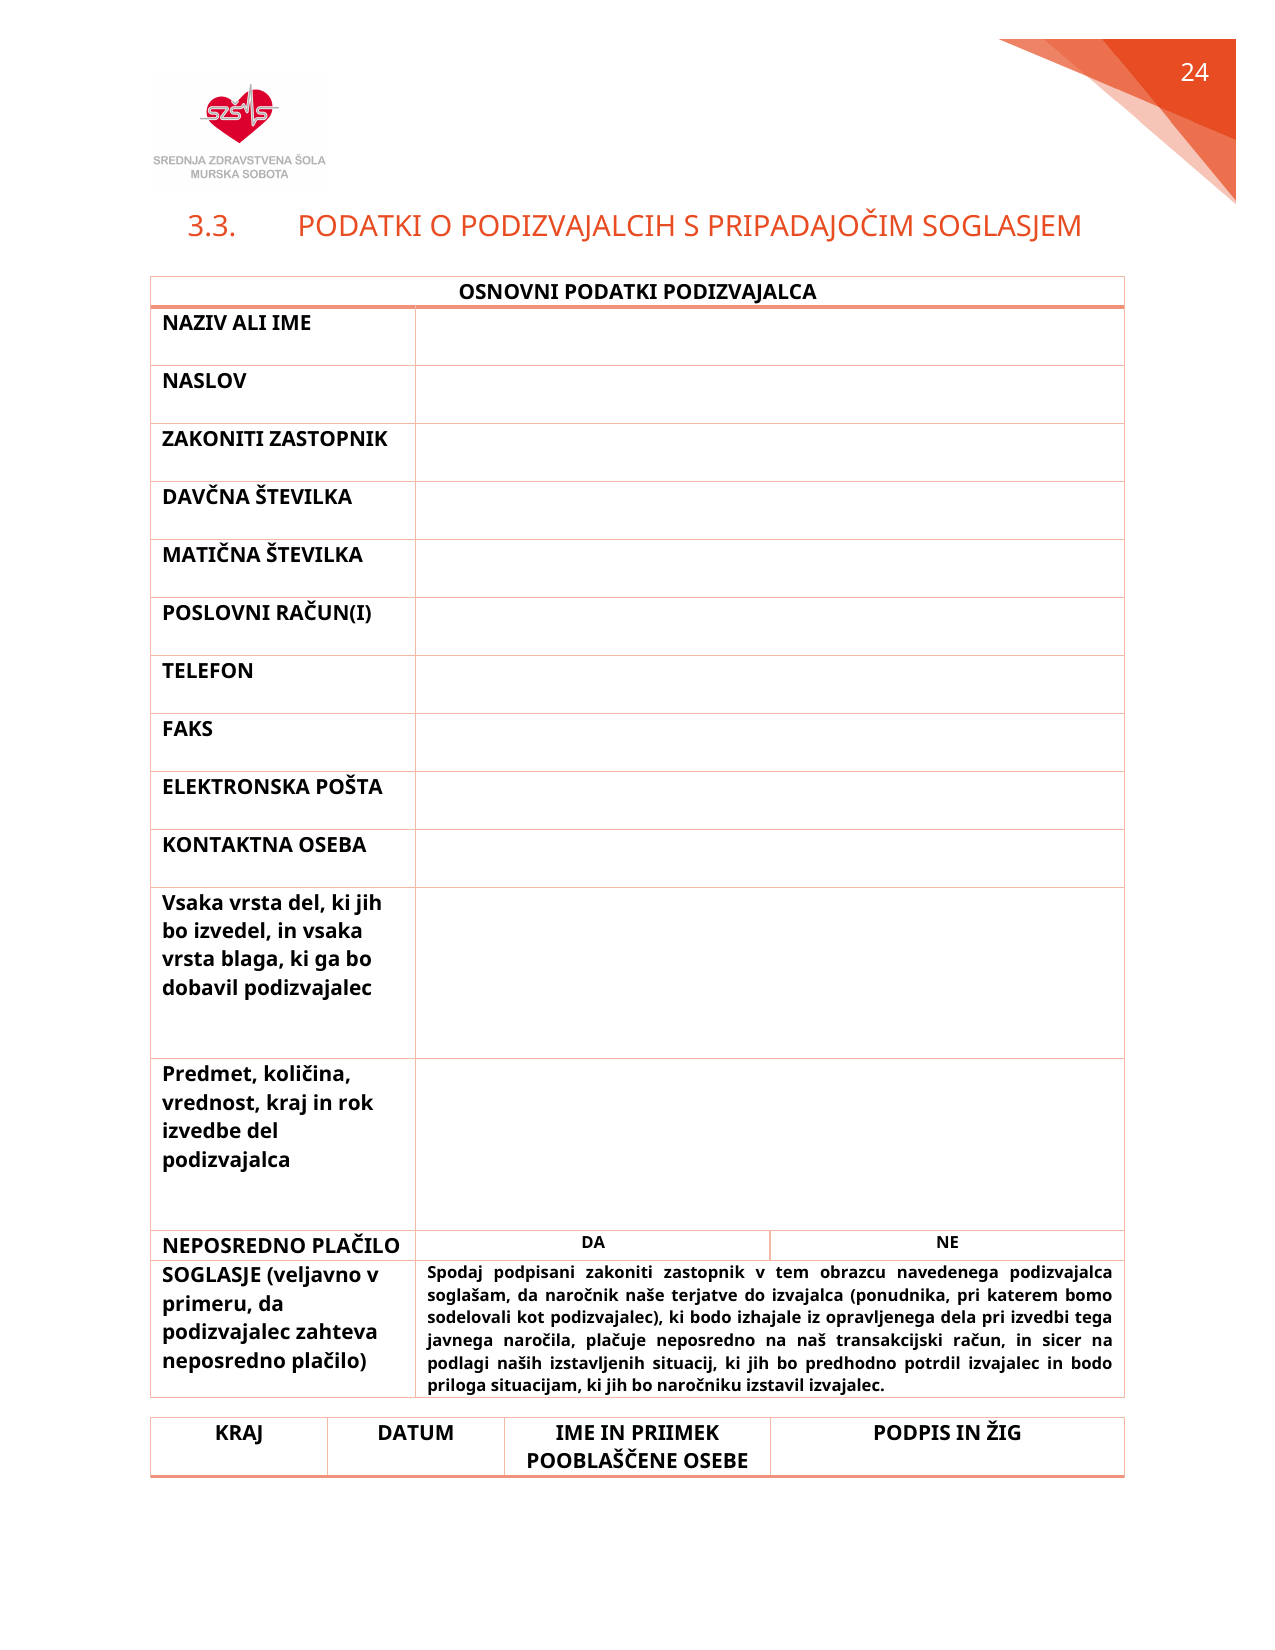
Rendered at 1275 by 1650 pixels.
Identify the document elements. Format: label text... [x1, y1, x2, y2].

table_cell FAKS [151, 714, 415, 771]
table_cell NE [771, 1231, 1124, 1259]
table_cell DA [416, 1231, 769, 1259]
table_cell NASLOV [151, 366, 415, 423]
table_cell MATIČNA ŠTEVILKA [151, 540, 415, 597]
table_cell ELEKTRONSKA POŠTA [151, 772, 415, 829]
table_cell [416, 714, 1124, 771]
table_cell Vsaka vrsta del, ki jih bo izvedel, in vsaka vrsta blaga, ki ga bo dobavil podizvajalec [151, 888, 415, 1058]
table_cell [416, 309, 1124, 365]
table_cell POSLOVNI RAČUN(I) [151, 598, 415, 655]
table_cell [416, 366, 1124, 423]
table_header IME IN PRIIMEK POOBLAŠČENE OSEBE PODIZVAJALCA [505, 1418, 770, 1474]
picture [998, 39, 1236, 204]
table_cell NAZIV ALI IME [151, 309, 415, 365]
table_cell [416, 656, 1124, 713]
table_cell DAVČNA ŠTEVILKA [151, 482, 415, 539]
table_cell NEPOSREDNO PLAČILO [151, 1231, 415, 1259]
table_header DATUM [328, 1418, 504, 1474]
table_cell [416, 598, 1124, 655]
table_cell [416, 772, 1124, 829]
table_cell TELEFON [151, 656, 415, 713]
table_cell [416, 424, 1124, 481]
table_cell [416, 540, 1124, 597]
table_header KRAJ [151, 1418, 327, 1474]
table_header PODPIS IN ŽIG [771, 1418, 1124, 1474]
table_cell KONTAKTNA OSEBA [151, 830, 415, 887]
table_cell ZAKONITI ZASTOPNIK [151, 424, 415, 481]
table_cell [416, 1059, 1124, 1230]
table_cell [416, 482, 1124, 539]
table_cell [416, 830, 1124, 887]
subtitle PODATKI O PODIZVAJALCIH S PRIPADAJOČIM SOGLASJEM [187, 205, 1125, 245]
table_header OSNOVNI PODATKI PODIZVAJALCA [151, 277, 1124, 305]
table_cell SOGLASJE (veljavno v primeru, da podizvajalec zahteva neposredno plačilo) [151, 1261, 415, 1397]
picture [150, 73, 328, 189]
table_cell Predmet, količina, vrednost, kraj in rok izvedbe del podizvajalca [151, 1059, 415, 1230]
table_cell Spodaj podpisani zakoniti zastopnik v tem obrazcu navedenega podizvajalca soglašam, da naročnik naše terjatve do izvajalca (ponudnika, pri katerem bomo sodelovali kot podizvajalec), ki bodo izhajale iz opravljenega dela pri izvedbi tega javnega naročila, plačuje neposredno na naš transakcijski račun, in sicer na podlagi naših izstavljenih situacij, ki jih bo predhodno potrdil izvajalec in bodo priloga situacijam, ki jih bo naročniku izstavil izvajalec. [416, 1261, 1124, 1397]
table_cell [416, 888, 1124, 1058]
